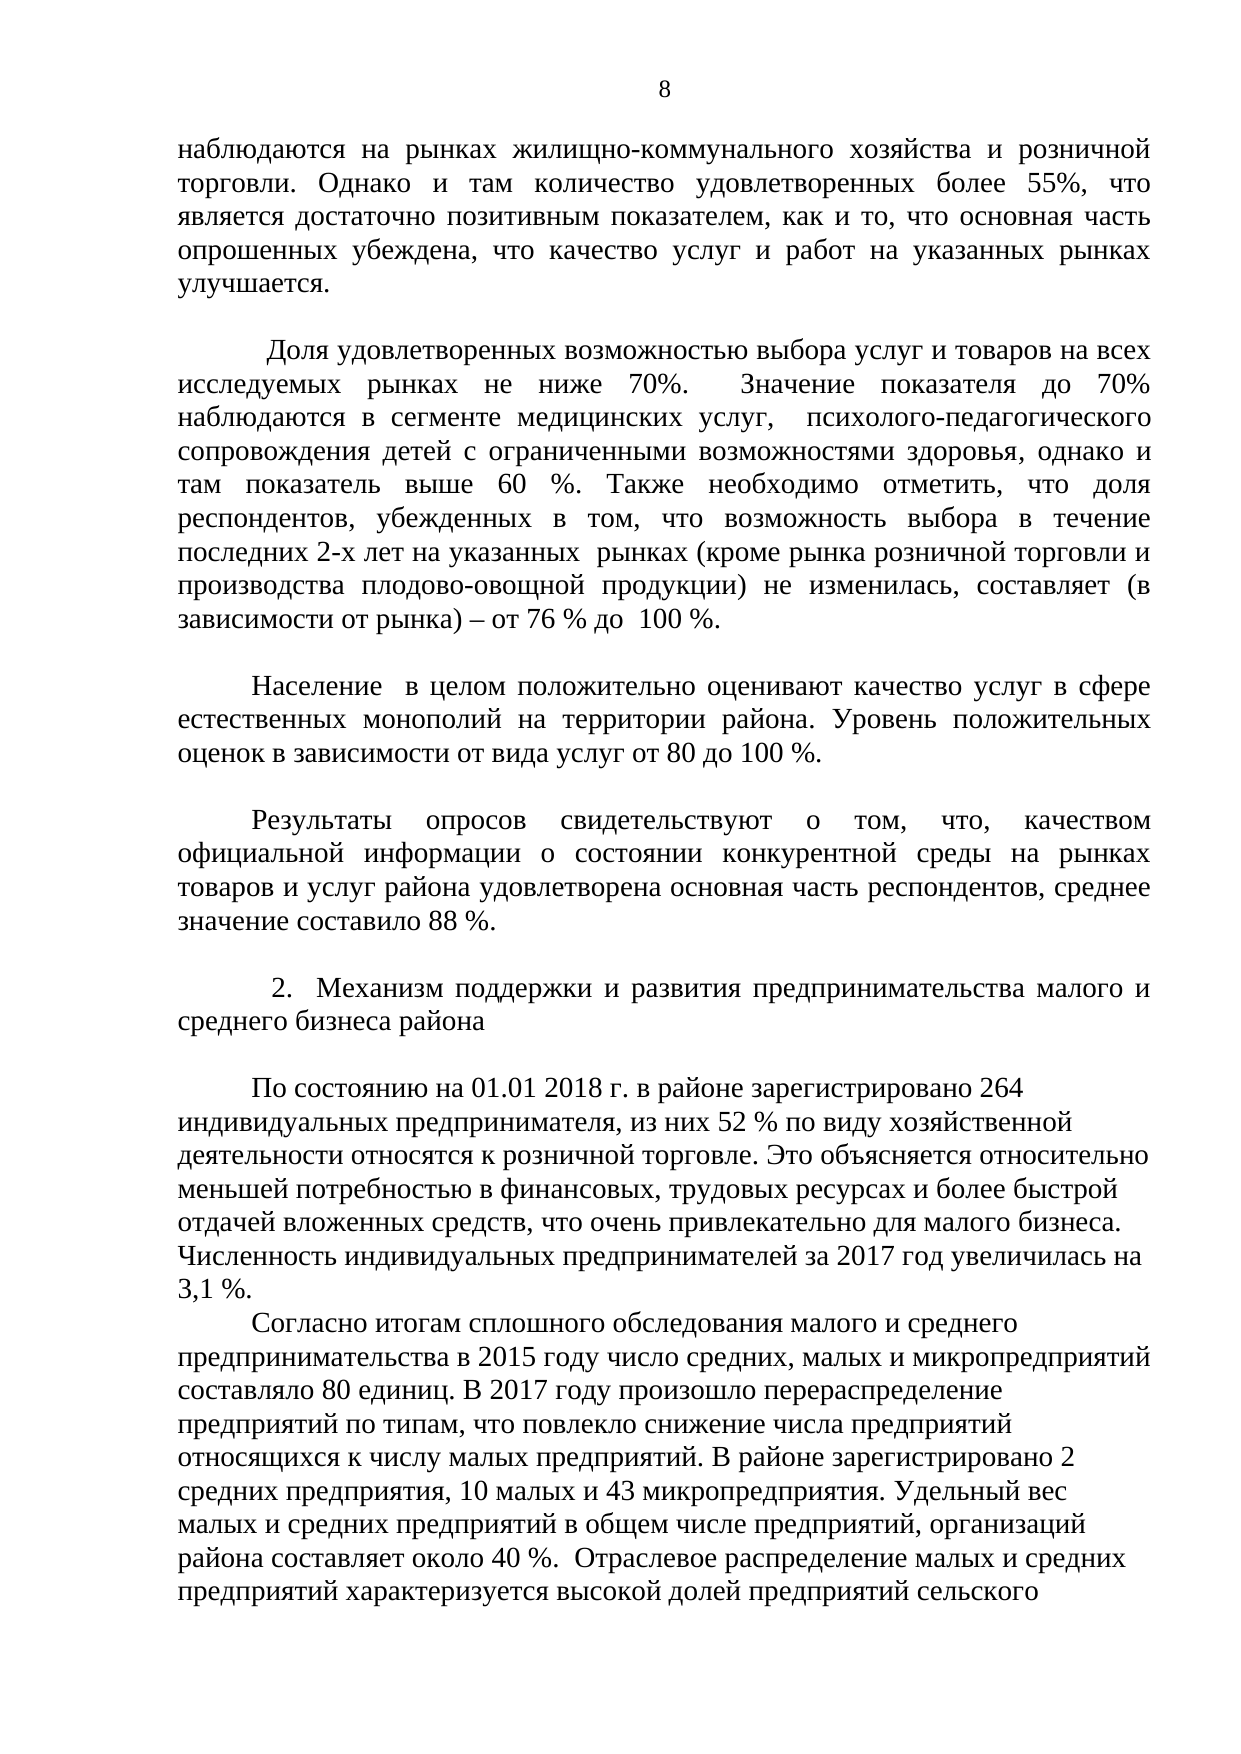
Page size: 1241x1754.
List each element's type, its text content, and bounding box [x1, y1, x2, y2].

text Население в целом положительно оценивают качество услуг в сфере естественных монополий на территории района. Уровень положительных оценок в зависимости от вида услуг от 80 до 100 %. [177, 668, 1152, 768]
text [177, 1305, 1152, 1607]
text 2. Механизм поддержки и развития предпринимательства малого и среднего бизнеса района [177, 970, 1152, 1037]
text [177, 131, 1152, 299]
list Результаты опросов свидетельствуют о том, что, качеством официальной информации о состоянии конкурентной среды на рынках товаров и услуг района удовлетворена основная часть респондентов, среднее значение составило 88 %. [177, 802, 1152, 936]
text Доля удовлетворенных возможностью выбора услуг и товаров на всех исследуемых рынках не ниже 70%. Значение показателя до 70% наблюдаются в сегменте медицинских услуг, психолого-педагогического сопровождения детей с ограниченными возможностями здоровья, однако и там показатель выше 60 %. Также необходимо отметить, что доля респондентов, убежденных в том, что возможность выбора в течение последних 2-х лет на указанных рынках (кроме рынка розничной торговли и производства плодово-овощной продукции) не изменилась, составляет (в зависимости от рынка) – от 76 % до 100 %. [177, 332, 1152, 634]
text По состоянию на 01.01 2018 г. в районе зарегистрировано 264 индивидуальных предпринимателя, из них 52 % по виду хозяйственной деятельности относятся к розничной торговле. Это объясняется относительно меньшей потребностью в финансовых, трудовых ресурсах и более быстрой отдачей вложенных средств, что очень привлекательно для малого бизнеса. Численность индивидуальных предпринимателей за 2017 год увеличилась на 3,1 %. [177, 1070, 1152, 1305]
